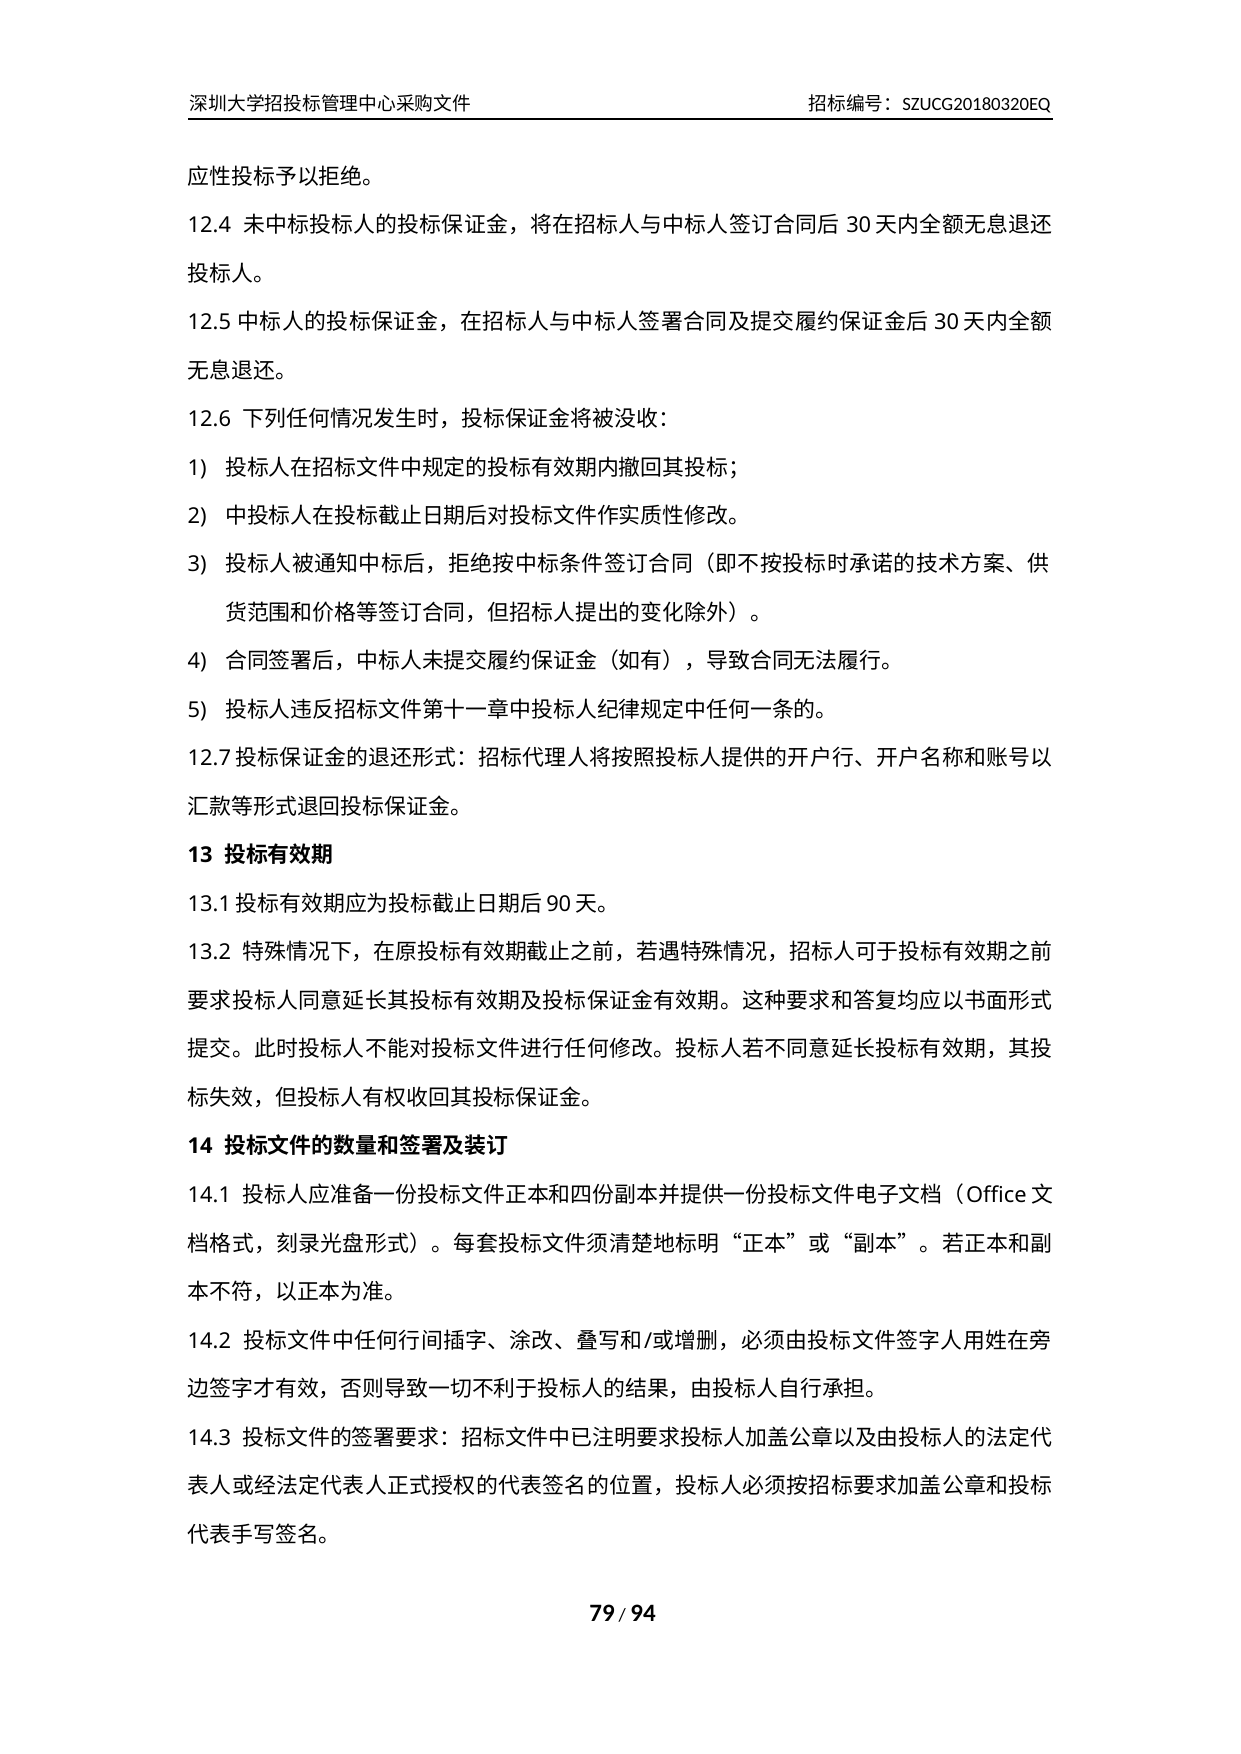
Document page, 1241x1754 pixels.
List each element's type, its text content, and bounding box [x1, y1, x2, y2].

text 14 投标文件的数量和签署及装订 [187, 1128, 1053, 1161]
text 13.2 特殊情况下，在原投标有效期截止之前，若遇特殊情况，招标人可于投标有效期之前要求投标人同意延长其投标有效期及投标保证金有效期。这种要求和答复均应以书面形式提交。此时投标人不能对投标文件进行任何修改。投标人若不同意延长投标有效期，其投标失效，但投标人有权收回其投标保证金。 [187, 933, 1053, 1112]
text 13 投标有效期 [187, 837, 1053, 869]
list 投标人违反招标文件第十一章中投标人纪律规定中任何一条的。 [187, 691, 1053, 724]
text 12.5 中标人的投标保证金，在招标人与中标人签署合同及提交履约保证金后30天内全额无息退还。 [187, 304, 1053, 385]
list 投标人被通知中标后，拒绝按中标条件签订合同（即不按投标时承诺的技术方案、供货范围和价格等签订合同，但招标人提出的变化除外）。 [187, 546, 1053, 627]
list 投标人在招标文件中规定的投标有效期内撤回其投标； [187, 449, 1053, 482]
list 合同签署后，中标人未提交履约保证金（如有），导致合同无法履行。 [187, 643, 1053, 676]
text 12.7投标保证金的退还形式：招标代理人将按照投标人提供的开户行、开户名称和账号以汇款等形式退回投标保证金。 [187, 740, 1053, 821]
list 中投标人在投标截止日期后对投标文件作实质性修改。 [187, 498, 1053, 530]
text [187, 158, 1053, 191]
text 13.1投标有效期应为投标截止日期后90天。 [187, 885, 1053, 918]
text 12.4 未中标投标人的投标保证金，将在招标人与中标人签订合同后30天内全额无息退还投标人。 [187, 207, 1053, 288]
text 14.1 投标人应准备一份投标文件正本和四份副本并提供一份投标文件电子文档（Office文档格式，刻录光盘形式）。每套投标文件须清楚地标明“正本”或“副本”。若正本和副本不符，以正本为准。 [187, 1176, 1053, 1306]
text 14.2 投标文件中任何行间插字、涂改、叠写和/或增删，必须由投标文件签字人用姓在旁边签字才有效，否则导致一切不利于投标人的结果，由投标人自行承担。 [187, 1322, 1053, 1403]
text 14.3 投标文件的签署要求：招标文件中已注明要求投标人加盖公章以及由投标人的法定代表人或经法定代表人正式授权的代表签名的位置，投标人必须按招标要求加盖公章和投标代表手写签名。 [187, 1419, 1053, 1549]
text 12.6 下列任何情况发生时，投标保证金将被没收： [187, 401, 1053, 433]
